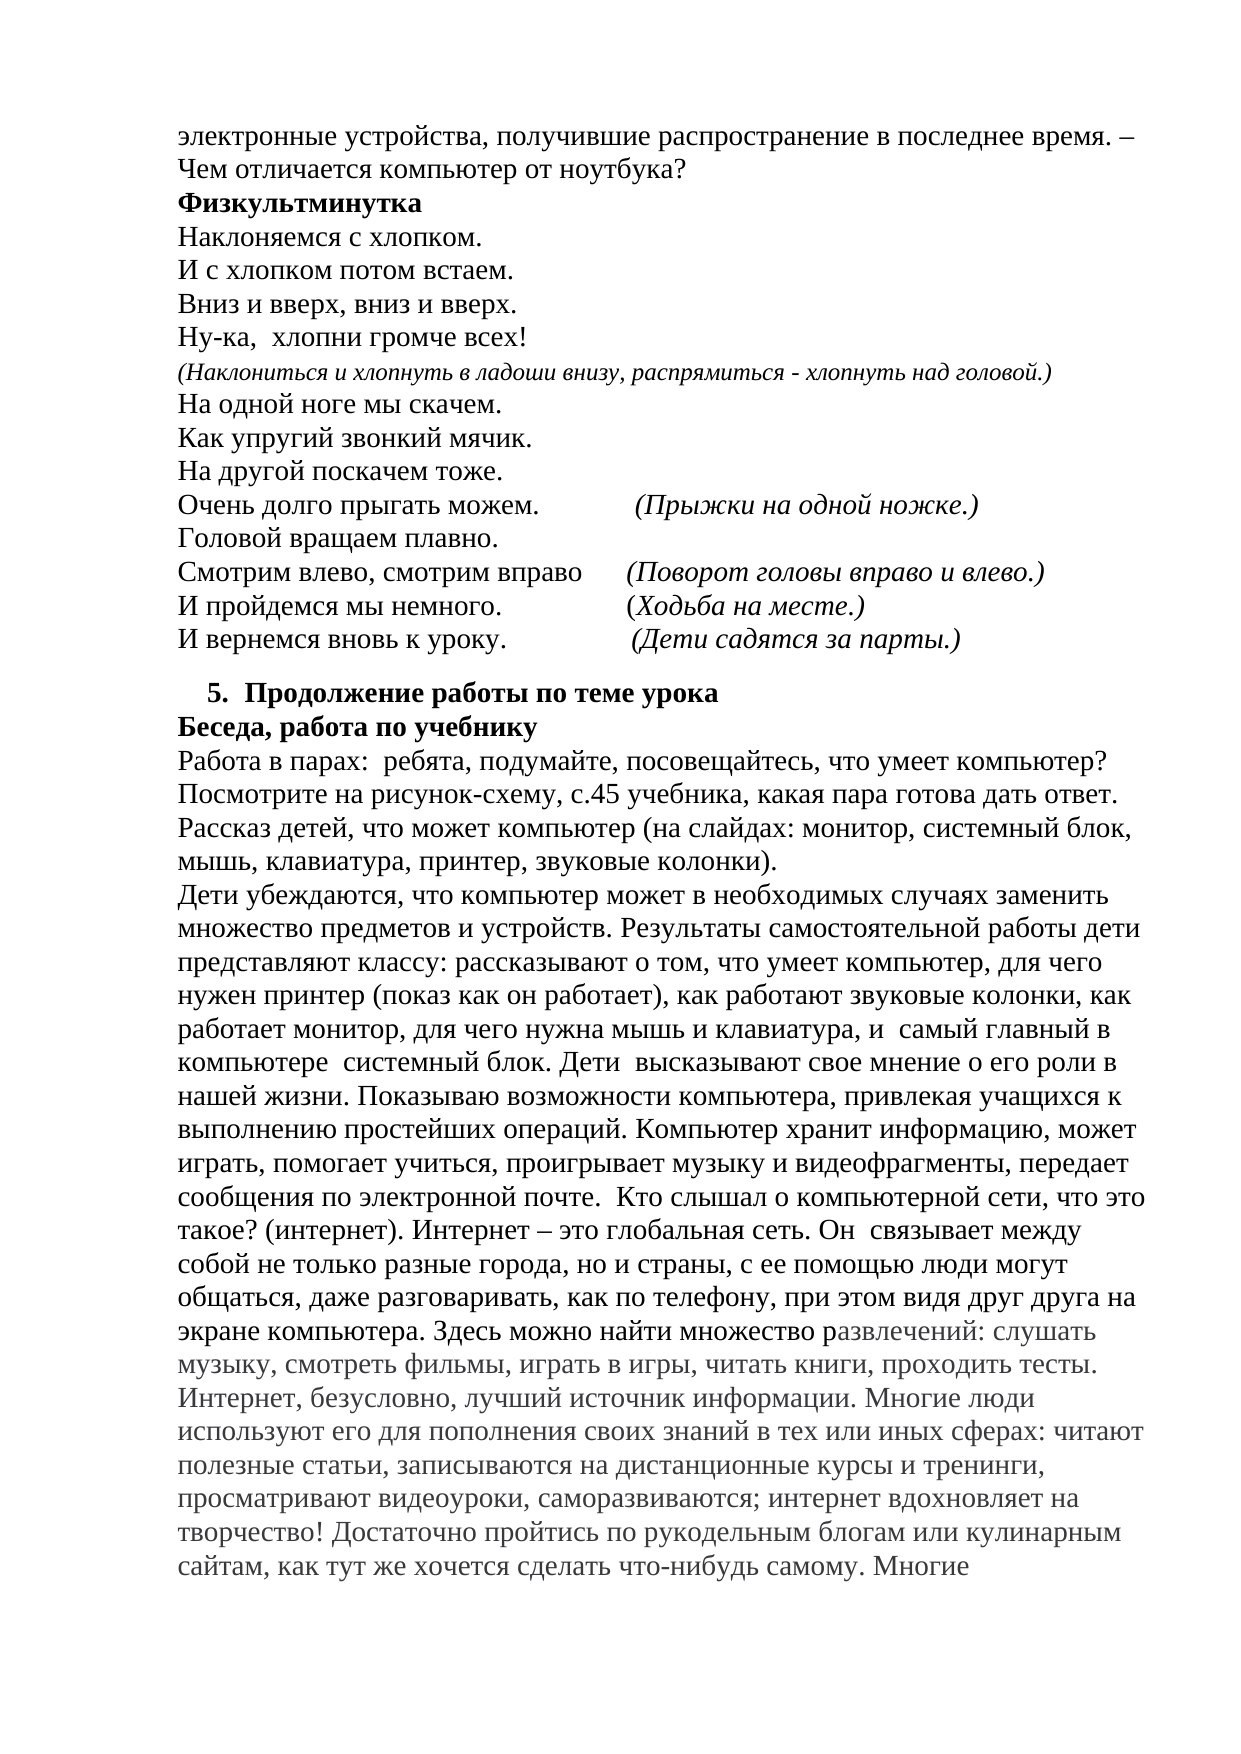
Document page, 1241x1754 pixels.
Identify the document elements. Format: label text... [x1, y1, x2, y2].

text Физкультминутка [177, 185, 1152, 219]
list Продолжение работы по теме урока [207, 676, 1152, 709]
text Наклоняемся с хлопком. И с хлопком потом встаем. Вниз и вверх, вниз и вверх. Ну-ка, хлопни громче всех! (Наклониться и хлопнуть в ладоши внизу, распрямиться - хлопнуть над головой.) На одной ноге мы скачем. Как упругий звонкий мячик. На другой поскачем тоже. Очень долго прыгать можем. (Прыжки на одной ножке.) Головой вращаем плавно. Смотрим влево, смотрим вправо (Поворот головы вправо и влево.) И пройдемся мы немного. (Ходьба на месте.) И вернемся вновь к уроку. (Дети садятся за парты.) [177, 219, 1152, 655]
text Беседа, работа по учебнику Работа в парах: ребята, подумайте, посовещайтесь, что умеет компьютер? Посмотрите на рисунок-схему, с.45 учебника, какая пара готова дать ответ. Рассказ детей, что может компьютер (на слайдах: монитор, системный блок, мышь, клавиатура, принтер, звуковые колонки). [177, 709, 1152, 877]
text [177, 118, 1152, 185]
text Дети убеждаются, что компьютер может в необходимых случаях заменить множество предметов и устройств. Результаты самостоятельной работы дети представляют классу: рассказывают о том, что умеет компьютер, для чего нужен принтер (показ как он работает), как работают звуковые колонки, как работает монитор, для чего нужна мышь и клавиатура, и самый главный в компьютере системный блок. Дети высказывают свое мнение о его роли в нашей жизни. Показываю возможности компьютера, привлекая учащихся к выполнению простейших операций. Компьютер хранит информацию, может играть, помогает учиться, проигрывает музыку и видеофрагменты, передает сообщения по электронной почте. Кто слышал о компьютерной сети, что это такое? (интернет). Интернет – это глобальная сеть. Он связывает между собой не только разные города, но и страны, с ее помощью люди могут общаться, даже разговаривать, как по телефону, при этом видя друг друга на экране компьютера. Здесь можно найти множество развлечений: слушать музыку, смотреть фильмы, играть в игры, читать книги, проходить тесты. Интернет, безусловно, лучший источник информации. Многие люди используют его для пополнения своих знаний в тех или иных сферах: читают полезные статьи, записываются на дистанционные курсы и тренинги, просматривают видеоуроки, саморазвиваются; интернет вдохновляет на творчество! Достаточно пройтись по рукодельным блогам или кулинарным сайтам, как тут же хочется сделать что-нибудь самому. Многие [177, 877, 1152, 1581]
